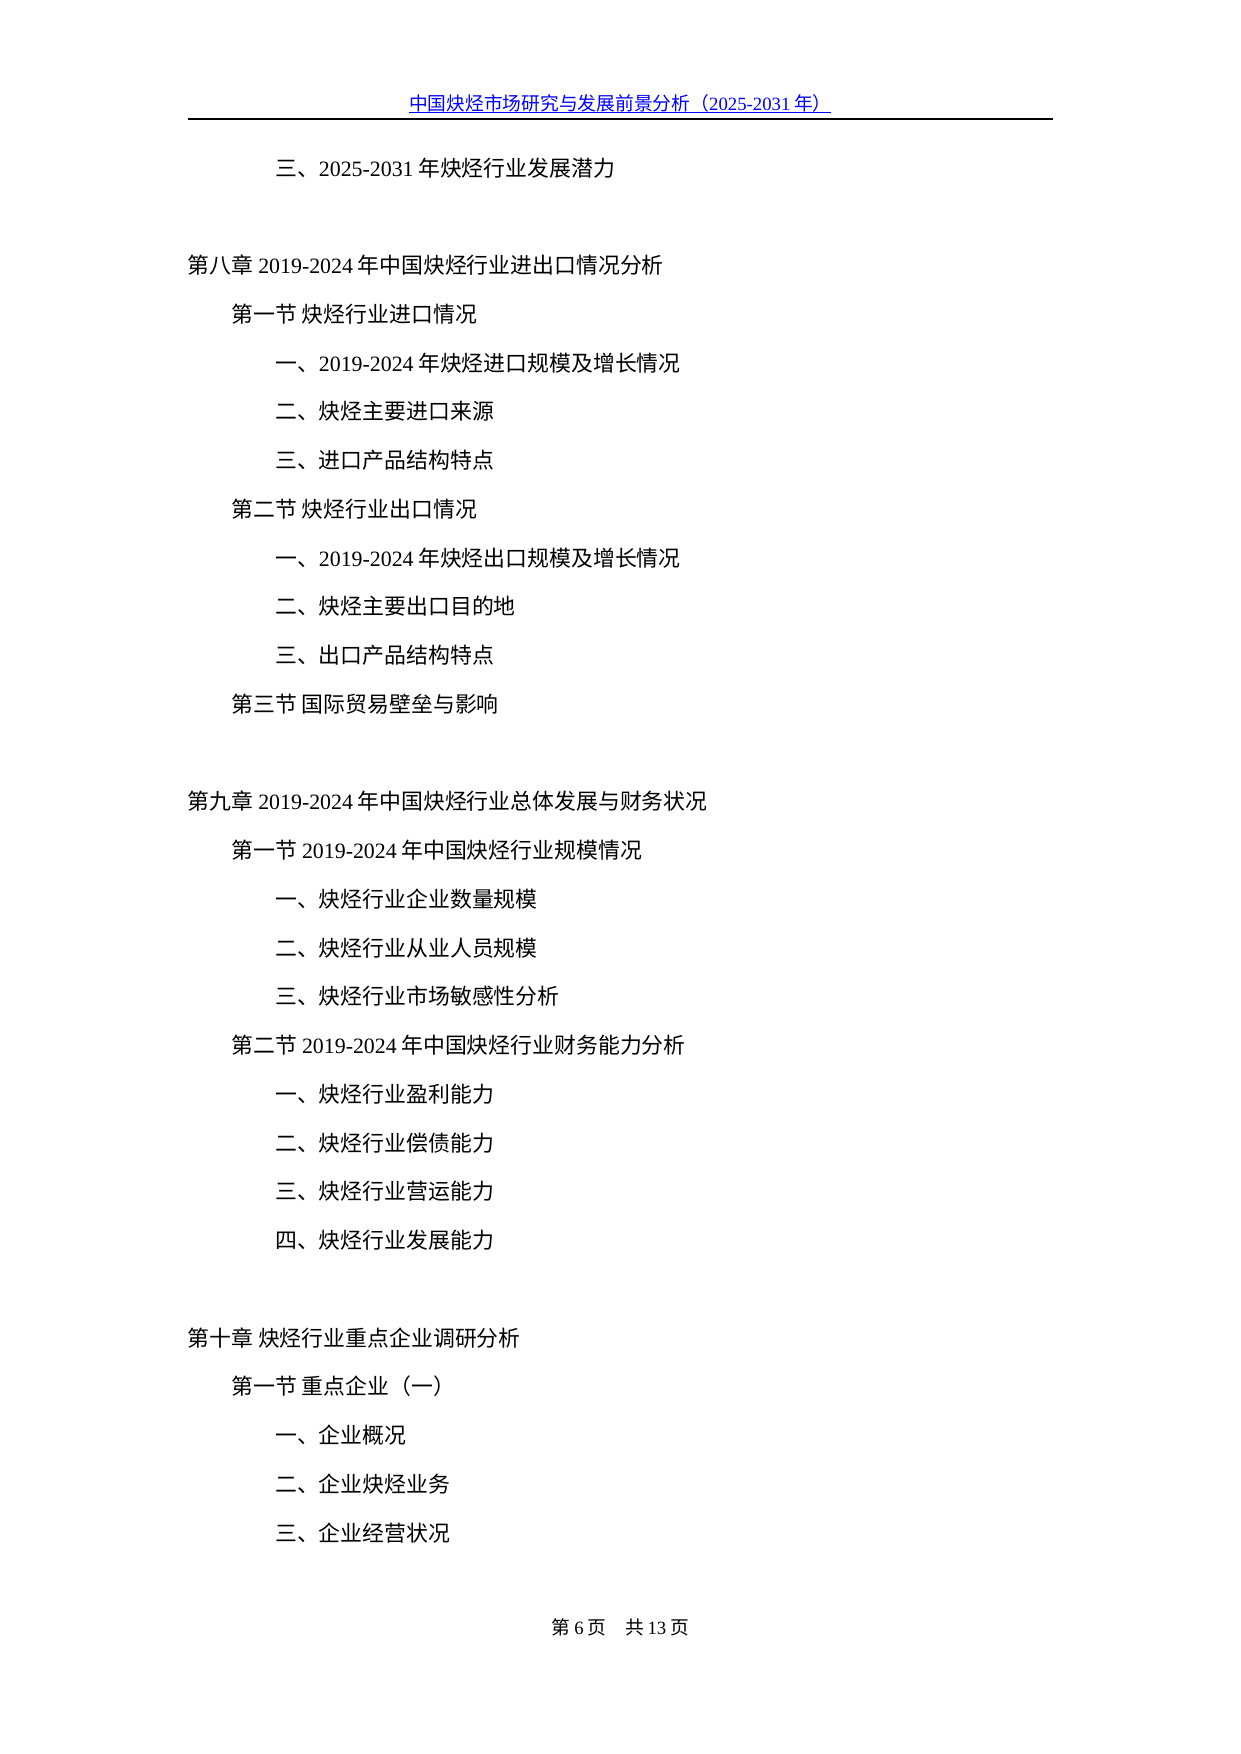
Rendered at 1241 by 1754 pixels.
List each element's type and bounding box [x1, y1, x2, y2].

text [187, 150, 1053, 1548]
